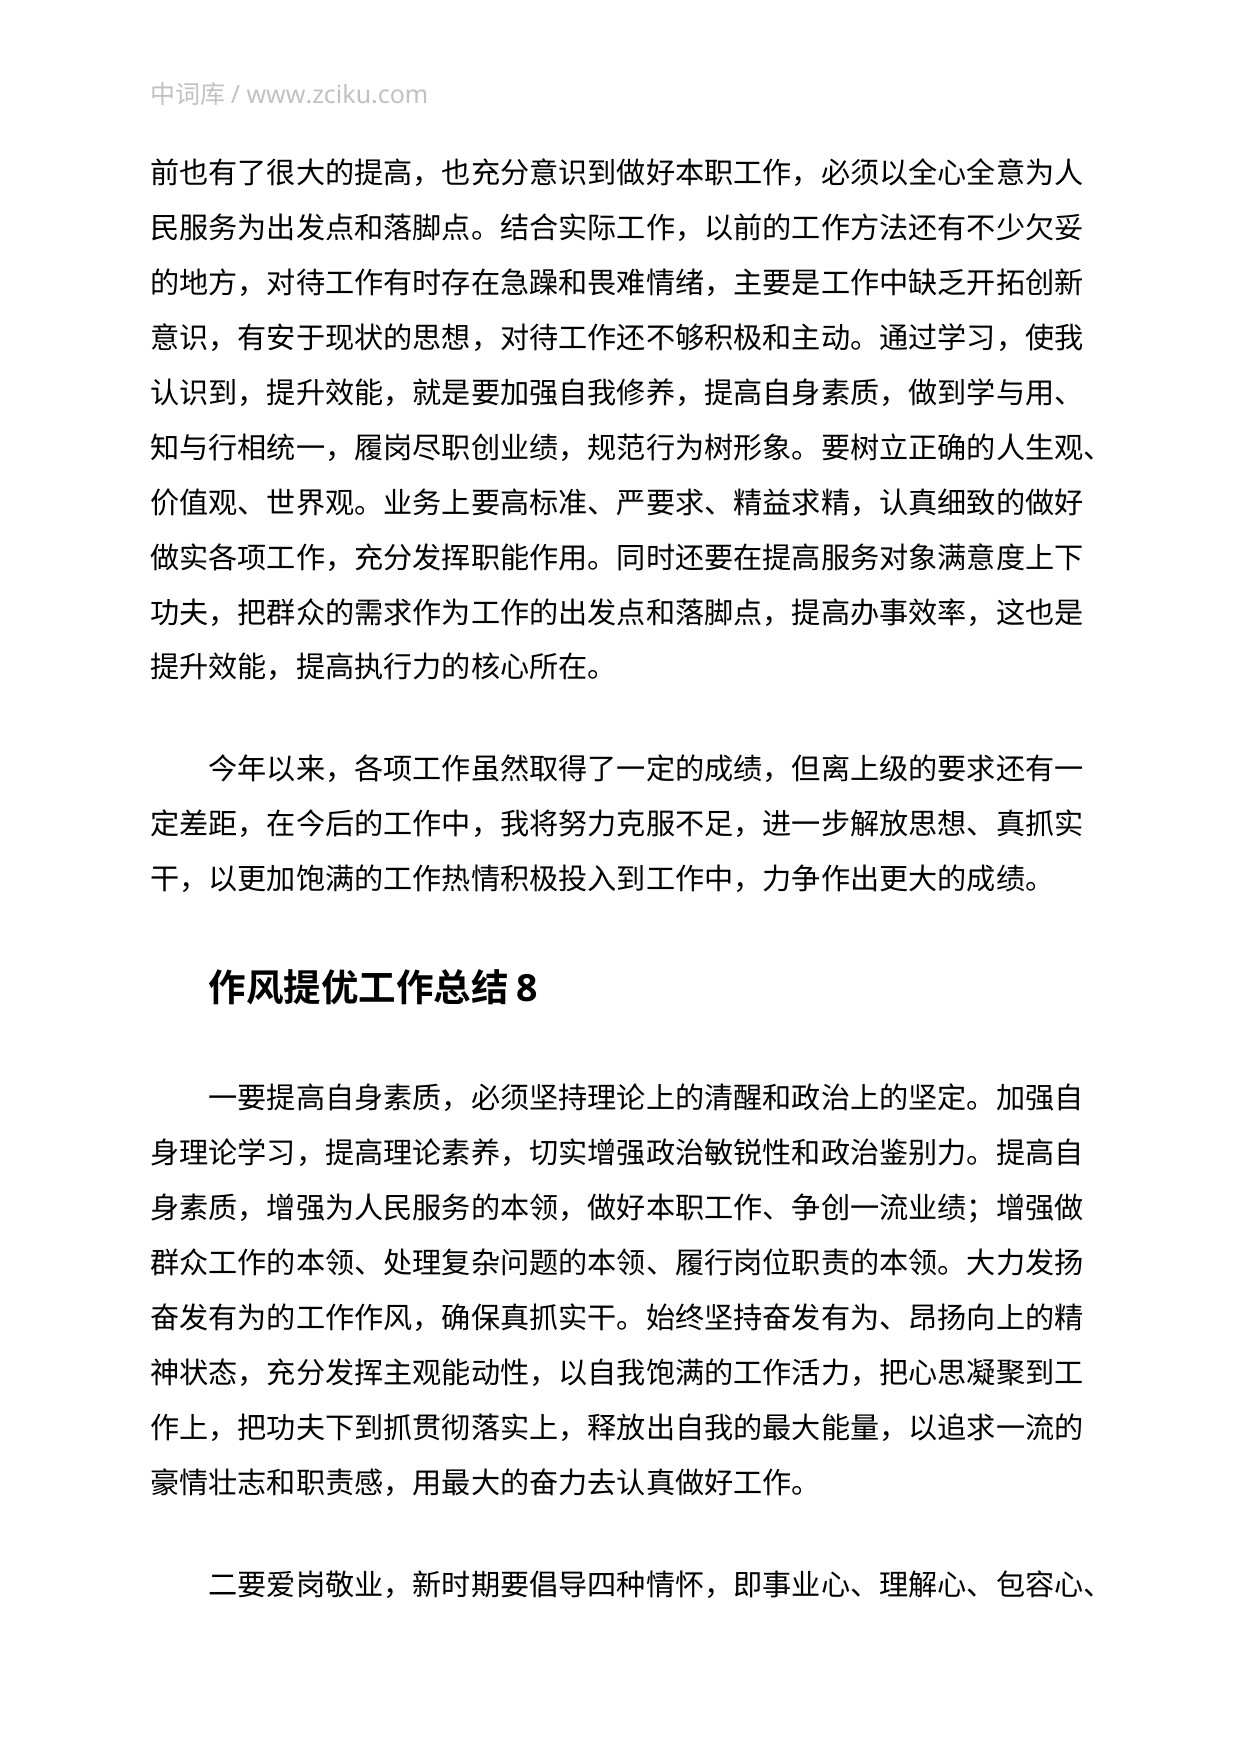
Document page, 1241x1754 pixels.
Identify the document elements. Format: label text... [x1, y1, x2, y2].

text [150, 1561, 1090, 1603]
text 作风提优工作总结8 [150, 957, 1090, 1012]
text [150, 150, 1090, 686]
text 一要提高自身素质，必须坚持理论上的清醒和政治上的坚定。加强自身理论学习，提高理论素养，切实增强政治敏锐性和政治鉴别力。提高自身素质，增强为人民服务的本领，做好本职工作、争创一流业绩；增强做群众工作的本领、处理复杂问题的本领、履行岗位职责的本领。大力发扬奋发有为的工作作风，确保真抓实干。始终坚持奋发有为、昂扬向上的精神状态，充分发挥主观能动性，以自我饱满的工作活力，把心思凝聚到工作上，把功夫下到抓贯彻落实上，释放出自我的最大能量，以追求一流的豪情壮志和职责感，用最大的奋力去认真做好工作。 [150, 1075, 1090, 1502]
text 今年以来，各项工作虽然取得了一定的成绩，但离上级的要求还有一定差距，在今后的工作中，我将努力克服不足，进一步解放思想、真抓实干，以更加饱满的工作热情积极投入到工作中，力争作出更大的成绩。 [150, 746, 1090, 898]
